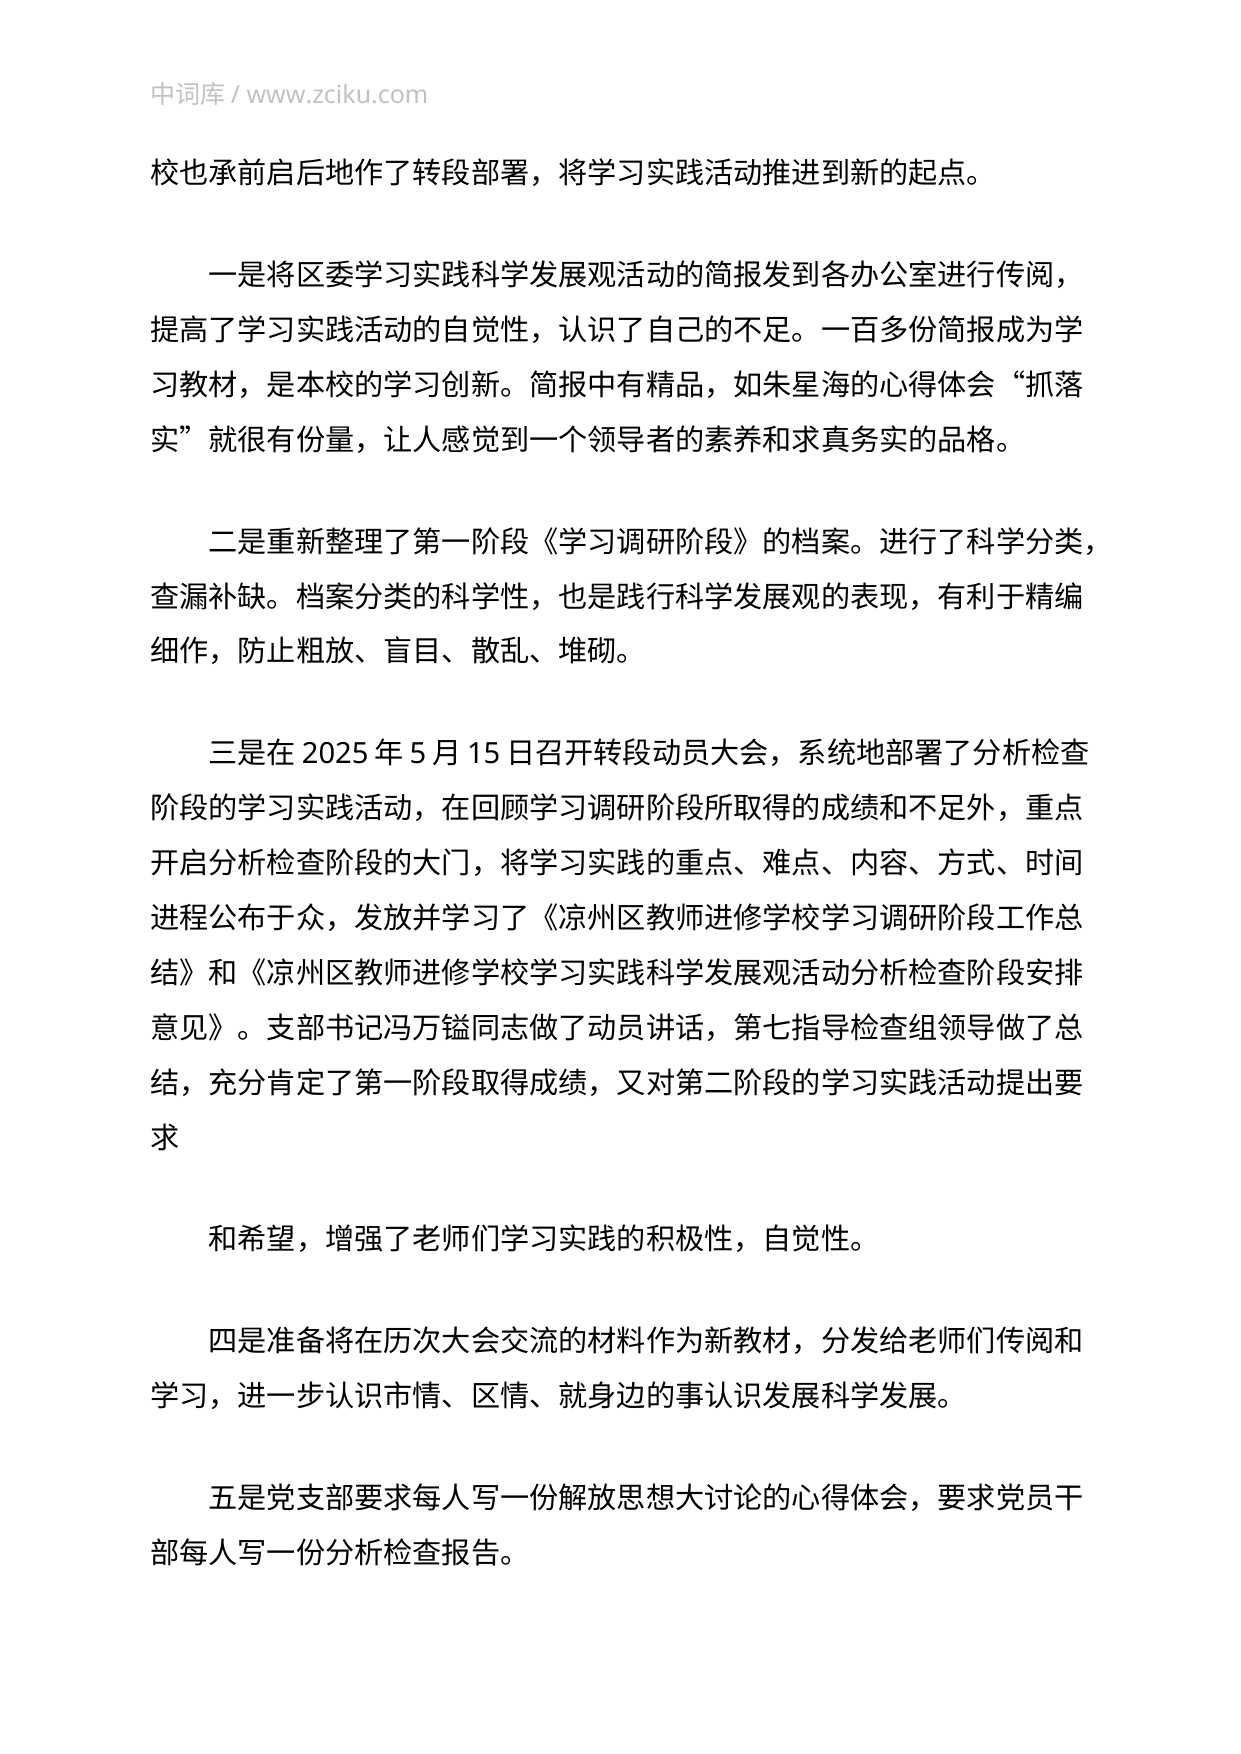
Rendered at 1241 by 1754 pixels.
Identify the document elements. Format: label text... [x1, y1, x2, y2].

text 五是党支部要求每人写一份解放思想大讨论的心得体会，要求党员干部每人写一份分析检查报告。 [150, 1474, 1090, 1572]
text 三是在2025年5月15日召开转段动员大会，系统地部署了分析检查阶段的学习实践活动，在回顾学习调研阶段所取得的成绩和不足外，重点开启分析检查阶段的大门，将学习实践的重点、难点、内容、方式、时间进程公布于众，发放并学习了《凉州区教师进修学校学习调研阶段工作总结》和《凉州区教师进修学校学习实践科学发展观活动分析检查阶段安排意见》。支部书记冯万镒同志做了动员讲话，第七指导检查组领导做了总结，充分肯定了第一阶段取得成绩，又对第二阶段的学习实践活动提出要求 [150, 730, 1090, 1156]
text 和希望，增强了老师们学习实践的积极性，自觉性。 [150, 1216, 1090, 1258]
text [150, 150, 1090, 192]
text 二是重新整理了第一阶段《学习调研阶段》的档案。进行了科学分类，查漏补缺。档案分类的科学性，也是践行科学发展观的表现，有利于精编细作，防止粗放、盲目、散乱、堆砌。 [150, 518, 1090, 670]
text 一是将区委学习实践科学发展观活动的简报发到各办公室进行传阅，提高了学习实践活动的自觉性，认识了自己的不足。一百多份简报成为学习教材，是本校的学习创新。简报中有精品，如朱星海的心得体会“抓落实”就很有份量，让人感觉到一个领导者的素养和求真务实的品格。 [150, 252, 1090, 459]
text 四是准备将在历次大会交流的材料作为新教材，分发给老师们传阅和学习，进一步认识市情、区情、就身边的事认识发展科学发展。 [150, 1318, 1090, 1415]
